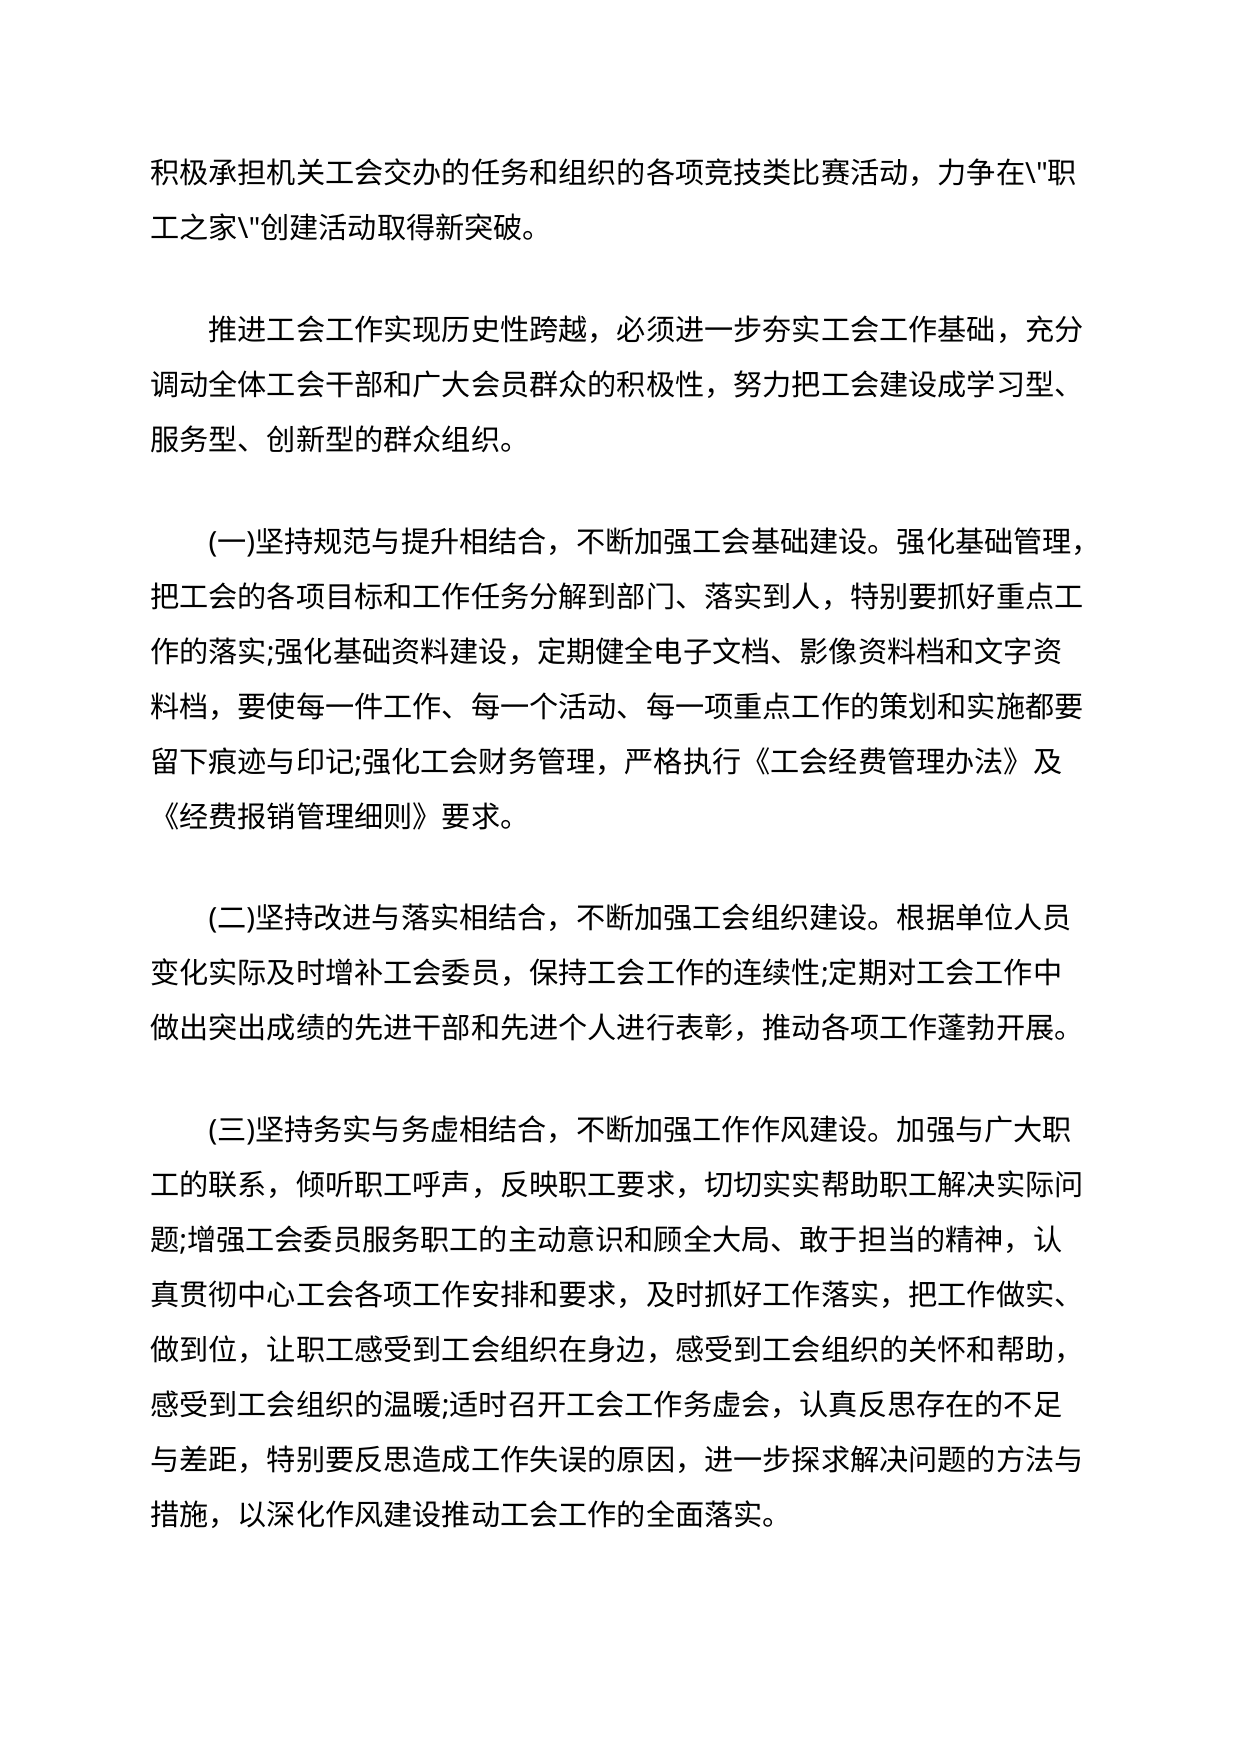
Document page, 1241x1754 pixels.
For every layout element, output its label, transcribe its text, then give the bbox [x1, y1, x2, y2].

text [150, 150, 1090, 247]
text (一)坚持规范与提升相结合，不断加强工会基础建设。强化基础管理，把工会的各项目标和工作任务分解到部门、落实到人，特别要抓好重点工作的落实;强化基础资料建设，定期健全电子文档、影像资料档和文字资料档，要使每一件工作、每一个活动、每一项重点工作的策划和实施都要留下痕迹与印记;强化工会财务管理，严格执行《工会经费管理办法》及《经费报销管理细则》要求。 [150, 518, 1090, 836]
text 推进工会工作实现历史性跨越，必须进一步夯实工会工作基础，充分调动全体工会干部和广大会员群众的积极性，努力把工会建设成学习型、服务型、创新型的群众组织。 [150, 307, 1090, 459]
text (三)坚持务实与务虚相结合，不断加强工作作风建设。加强与广大职工的联系，倾听职工呼声，反映职工要求，切切实实帮助职工解决实际问题;增强工会委员服务职工的主动意识和顾全大局、敢于担当的精神，认真贯彻中心工会各项工作安排和要求，及时抓好工作落实，把工作做实、做到位，让职工感受到工会组织在身边，感受到工会组织的关怀和帮助，感受到工会组织的温暖;适时召开工会工作务虚会，认真反思存在的不足与差距，特别要反思造成工作失误的原因，进一步探求解决问题的方法与措施，以深化作风建设推动工会工作的全面落实。 [150, 1107, 1090, 1534]
text (二)坚持改进与落实相结合，不断加强工会组织建设。根据单位人员变化实际及时增补工会委员，保持工会工作的连续性;定期对工会工作中做出突出成绩的先进干部和先进个人进行表彰，推动各项工作蓬勃开展。 [150, 895, 1090, 1047]
